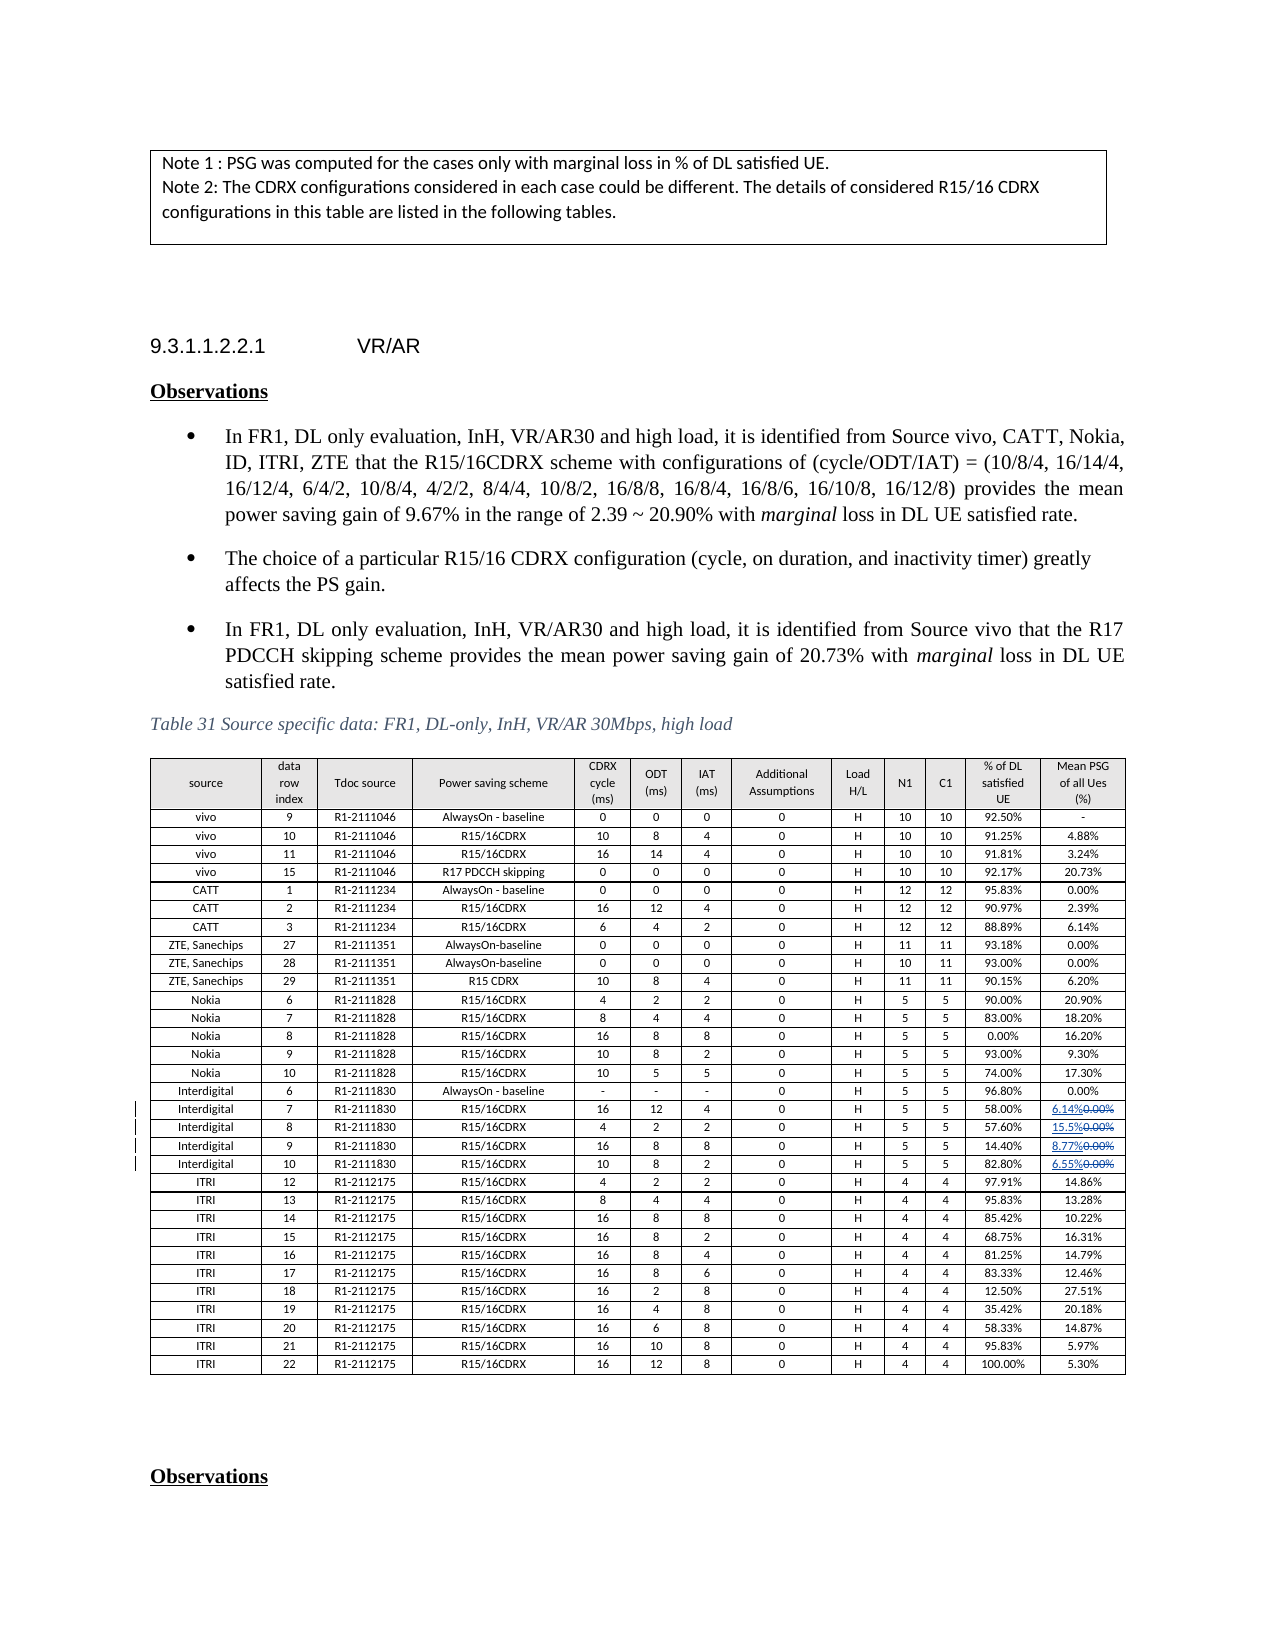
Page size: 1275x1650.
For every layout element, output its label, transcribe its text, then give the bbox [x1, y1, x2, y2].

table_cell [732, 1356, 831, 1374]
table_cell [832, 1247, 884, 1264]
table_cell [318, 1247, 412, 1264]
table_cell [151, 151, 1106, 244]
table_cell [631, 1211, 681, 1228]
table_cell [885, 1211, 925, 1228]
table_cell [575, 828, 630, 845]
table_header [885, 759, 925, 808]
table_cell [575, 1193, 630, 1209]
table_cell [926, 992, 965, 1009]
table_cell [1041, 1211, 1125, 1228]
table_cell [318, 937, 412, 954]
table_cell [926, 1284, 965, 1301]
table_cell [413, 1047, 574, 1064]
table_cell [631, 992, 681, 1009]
list The choice of a particular R15/16 CDRX configuration (cycle, on duration, and inactivity timer) greatly affects the PS gain. [187, 546, 1125, 596]
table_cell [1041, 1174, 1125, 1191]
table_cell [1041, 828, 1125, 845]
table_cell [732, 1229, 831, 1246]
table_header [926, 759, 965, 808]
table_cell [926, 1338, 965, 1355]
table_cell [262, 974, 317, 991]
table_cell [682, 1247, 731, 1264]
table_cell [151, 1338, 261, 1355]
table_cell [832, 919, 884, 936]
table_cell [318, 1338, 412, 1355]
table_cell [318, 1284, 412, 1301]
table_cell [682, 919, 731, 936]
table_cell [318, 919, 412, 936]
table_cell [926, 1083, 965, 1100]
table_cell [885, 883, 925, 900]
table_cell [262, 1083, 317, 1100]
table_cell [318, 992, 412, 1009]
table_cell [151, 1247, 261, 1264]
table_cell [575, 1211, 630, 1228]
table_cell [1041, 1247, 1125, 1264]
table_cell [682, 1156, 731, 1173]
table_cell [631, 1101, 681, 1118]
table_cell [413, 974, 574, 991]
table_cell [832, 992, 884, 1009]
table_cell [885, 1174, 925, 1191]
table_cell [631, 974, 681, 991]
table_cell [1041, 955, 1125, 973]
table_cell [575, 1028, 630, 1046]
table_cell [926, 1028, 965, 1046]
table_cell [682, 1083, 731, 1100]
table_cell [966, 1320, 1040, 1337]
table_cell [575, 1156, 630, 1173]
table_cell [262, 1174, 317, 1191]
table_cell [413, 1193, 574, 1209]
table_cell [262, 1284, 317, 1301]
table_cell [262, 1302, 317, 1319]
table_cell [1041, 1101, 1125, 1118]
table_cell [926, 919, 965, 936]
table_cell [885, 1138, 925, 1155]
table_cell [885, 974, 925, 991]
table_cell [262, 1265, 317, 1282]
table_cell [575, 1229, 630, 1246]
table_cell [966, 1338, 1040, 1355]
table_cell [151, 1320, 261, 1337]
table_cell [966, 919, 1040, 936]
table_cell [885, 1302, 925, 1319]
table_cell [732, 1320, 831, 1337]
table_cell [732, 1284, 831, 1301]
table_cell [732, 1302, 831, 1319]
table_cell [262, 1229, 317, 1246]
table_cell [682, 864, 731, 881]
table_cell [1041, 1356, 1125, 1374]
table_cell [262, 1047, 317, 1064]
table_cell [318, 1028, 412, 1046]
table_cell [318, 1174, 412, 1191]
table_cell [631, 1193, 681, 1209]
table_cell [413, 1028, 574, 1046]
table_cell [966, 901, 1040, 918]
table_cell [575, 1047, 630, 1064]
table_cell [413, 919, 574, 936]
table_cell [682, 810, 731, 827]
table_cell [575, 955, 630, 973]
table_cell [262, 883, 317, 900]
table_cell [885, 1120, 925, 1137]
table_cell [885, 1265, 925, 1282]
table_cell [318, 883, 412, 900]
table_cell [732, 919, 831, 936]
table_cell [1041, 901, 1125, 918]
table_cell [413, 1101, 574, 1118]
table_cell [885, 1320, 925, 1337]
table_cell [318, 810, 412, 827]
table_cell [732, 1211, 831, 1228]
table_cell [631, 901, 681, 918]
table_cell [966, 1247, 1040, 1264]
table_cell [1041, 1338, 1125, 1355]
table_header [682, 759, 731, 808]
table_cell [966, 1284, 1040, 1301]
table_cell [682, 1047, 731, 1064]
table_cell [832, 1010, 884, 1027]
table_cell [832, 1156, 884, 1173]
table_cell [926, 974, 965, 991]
subtitle VR/AR [150, 334, 1125, 358]
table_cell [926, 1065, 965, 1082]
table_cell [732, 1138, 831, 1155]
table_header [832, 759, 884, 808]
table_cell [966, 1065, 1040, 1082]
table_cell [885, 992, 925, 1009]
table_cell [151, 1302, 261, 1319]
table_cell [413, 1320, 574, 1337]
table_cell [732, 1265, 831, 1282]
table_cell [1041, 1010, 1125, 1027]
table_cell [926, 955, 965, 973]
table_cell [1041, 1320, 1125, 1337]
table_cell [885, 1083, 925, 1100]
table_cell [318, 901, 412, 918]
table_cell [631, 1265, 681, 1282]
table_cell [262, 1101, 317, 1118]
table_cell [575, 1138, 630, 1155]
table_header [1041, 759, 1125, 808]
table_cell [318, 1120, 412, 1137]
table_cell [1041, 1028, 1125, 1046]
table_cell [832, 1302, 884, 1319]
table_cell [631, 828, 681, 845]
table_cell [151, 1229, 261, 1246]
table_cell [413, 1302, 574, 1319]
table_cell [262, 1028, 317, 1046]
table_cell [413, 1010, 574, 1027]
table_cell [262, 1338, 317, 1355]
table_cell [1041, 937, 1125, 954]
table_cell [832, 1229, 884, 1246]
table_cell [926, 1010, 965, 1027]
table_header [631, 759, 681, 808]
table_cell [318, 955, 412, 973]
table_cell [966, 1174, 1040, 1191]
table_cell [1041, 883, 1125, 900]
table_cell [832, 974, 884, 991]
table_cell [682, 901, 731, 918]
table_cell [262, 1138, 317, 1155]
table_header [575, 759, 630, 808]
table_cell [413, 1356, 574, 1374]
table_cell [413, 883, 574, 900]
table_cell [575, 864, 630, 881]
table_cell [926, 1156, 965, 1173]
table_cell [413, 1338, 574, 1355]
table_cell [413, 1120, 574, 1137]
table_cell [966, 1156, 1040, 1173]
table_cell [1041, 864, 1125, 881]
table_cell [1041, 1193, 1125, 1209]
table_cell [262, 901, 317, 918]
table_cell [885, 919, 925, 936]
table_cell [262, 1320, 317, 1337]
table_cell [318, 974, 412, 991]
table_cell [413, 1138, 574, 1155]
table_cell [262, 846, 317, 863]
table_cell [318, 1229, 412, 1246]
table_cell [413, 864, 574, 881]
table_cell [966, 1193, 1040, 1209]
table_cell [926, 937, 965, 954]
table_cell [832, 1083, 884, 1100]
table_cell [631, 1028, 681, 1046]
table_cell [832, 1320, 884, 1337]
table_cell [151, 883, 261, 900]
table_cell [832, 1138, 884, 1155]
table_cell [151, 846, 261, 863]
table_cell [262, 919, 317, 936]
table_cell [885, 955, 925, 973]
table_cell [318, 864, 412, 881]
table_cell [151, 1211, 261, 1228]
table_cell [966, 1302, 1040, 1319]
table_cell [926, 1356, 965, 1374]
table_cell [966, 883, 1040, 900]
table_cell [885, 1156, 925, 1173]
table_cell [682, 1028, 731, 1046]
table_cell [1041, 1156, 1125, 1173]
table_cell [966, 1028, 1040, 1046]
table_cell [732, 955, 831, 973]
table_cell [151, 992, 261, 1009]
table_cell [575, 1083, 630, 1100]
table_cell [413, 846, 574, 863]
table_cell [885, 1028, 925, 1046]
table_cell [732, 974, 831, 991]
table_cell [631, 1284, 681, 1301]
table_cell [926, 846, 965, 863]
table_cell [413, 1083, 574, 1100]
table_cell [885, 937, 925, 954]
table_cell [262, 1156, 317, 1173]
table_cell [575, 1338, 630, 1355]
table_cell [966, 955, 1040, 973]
text Table 31 Source specific data: FR1, DL-only, InH, VR/AR 30Mbps, high load [150, 713, 1125, 735]
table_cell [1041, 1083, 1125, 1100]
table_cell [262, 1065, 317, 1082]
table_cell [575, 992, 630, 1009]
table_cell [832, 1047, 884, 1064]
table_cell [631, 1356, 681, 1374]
text Observations [150, 379, 1125, 403]
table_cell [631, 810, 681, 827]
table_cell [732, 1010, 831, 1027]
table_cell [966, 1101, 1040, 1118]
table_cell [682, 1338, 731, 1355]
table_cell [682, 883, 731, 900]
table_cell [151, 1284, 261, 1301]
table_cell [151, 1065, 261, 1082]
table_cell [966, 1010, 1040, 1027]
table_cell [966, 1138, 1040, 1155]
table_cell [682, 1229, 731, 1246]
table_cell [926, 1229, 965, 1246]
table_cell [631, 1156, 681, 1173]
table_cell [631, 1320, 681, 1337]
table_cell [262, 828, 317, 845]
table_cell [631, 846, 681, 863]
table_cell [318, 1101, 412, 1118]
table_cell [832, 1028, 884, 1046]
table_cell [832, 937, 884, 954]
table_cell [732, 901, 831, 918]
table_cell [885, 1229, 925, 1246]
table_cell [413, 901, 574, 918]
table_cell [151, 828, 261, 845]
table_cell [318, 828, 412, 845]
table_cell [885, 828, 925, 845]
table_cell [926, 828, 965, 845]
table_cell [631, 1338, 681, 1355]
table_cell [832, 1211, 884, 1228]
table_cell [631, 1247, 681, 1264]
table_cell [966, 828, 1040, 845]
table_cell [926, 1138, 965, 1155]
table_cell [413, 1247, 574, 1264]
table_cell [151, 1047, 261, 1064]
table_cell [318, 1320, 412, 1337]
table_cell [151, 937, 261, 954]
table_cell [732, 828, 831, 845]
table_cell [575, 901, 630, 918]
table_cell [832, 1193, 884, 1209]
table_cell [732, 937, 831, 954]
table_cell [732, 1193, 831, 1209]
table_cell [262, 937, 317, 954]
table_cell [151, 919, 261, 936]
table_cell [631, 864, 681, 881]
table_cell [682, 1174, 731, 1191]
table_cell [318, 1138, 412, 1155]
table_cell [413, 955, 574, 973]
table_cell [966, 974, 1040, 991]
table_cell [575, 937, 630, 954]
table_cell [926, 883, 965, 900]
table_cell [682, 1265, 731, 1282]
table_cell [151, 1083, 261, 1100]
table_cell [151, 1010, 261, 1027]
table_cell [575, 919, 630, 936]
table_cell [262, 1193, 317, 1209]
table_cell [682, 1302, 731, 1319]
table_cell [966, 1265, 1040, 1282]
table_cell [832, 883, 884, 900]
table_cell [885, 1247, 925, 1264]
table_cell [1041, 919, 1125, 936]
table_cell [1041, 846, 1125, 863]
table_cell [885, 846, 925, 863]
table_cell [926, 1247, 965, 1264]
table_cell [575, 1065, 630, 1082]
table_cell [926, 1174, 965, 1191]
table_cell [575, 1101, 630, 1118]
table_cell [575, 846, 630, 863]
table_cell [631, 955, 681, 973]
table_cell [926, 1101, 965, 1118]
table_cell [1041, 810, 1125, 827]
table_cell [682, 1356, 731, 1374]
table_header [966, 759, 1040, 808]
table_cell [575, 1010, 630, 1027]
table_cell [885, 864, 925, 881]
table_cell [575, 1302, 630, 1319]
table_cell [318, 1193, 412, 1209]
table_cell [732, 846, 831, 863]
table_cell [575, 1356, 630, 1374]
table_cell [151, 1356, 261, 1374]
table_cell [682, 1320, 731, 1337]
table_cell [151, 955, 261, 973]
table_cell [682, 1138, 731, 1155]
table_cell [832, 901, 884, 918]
text Observations [150, 1464, 1125, 1488]
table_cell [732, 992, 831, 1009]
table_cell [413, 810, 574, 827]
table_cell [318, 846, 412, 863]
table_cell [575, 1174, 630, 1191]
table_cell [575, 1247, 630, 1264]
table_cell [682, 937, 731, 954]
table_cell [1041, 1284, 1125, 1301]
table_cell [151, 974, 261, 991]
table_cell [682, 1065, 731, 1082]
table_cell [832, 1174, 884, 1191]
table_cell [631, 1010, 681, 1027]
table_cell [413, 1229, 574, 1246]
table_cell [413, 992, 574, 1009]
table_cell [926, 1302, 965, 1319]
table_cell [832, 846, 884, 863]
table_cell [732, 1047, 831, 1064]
list In FR1, DL only evaluation, InH, VR/AR30 and high load, it is identified from Source vivo, CATT, Nokia, ID, ITRI, ZTE that the R15/16CDRX scheme with configurations of (cycle/ODT/IAT) = (10/8/4, 16/14/4, 16/12/4, 6/4/2, 10/8/4, 4/2/2, 8/4/4, 10/8/2, 16/8/8, 16/8/4, 16/8/6, 16/10/8, 16/12/8) provides the mean power saving gain of 9.67% in the range of 2.39 ~ 20.90% with marginal loss in DL UE satisfied rate. [187, 424, 1125, 526]
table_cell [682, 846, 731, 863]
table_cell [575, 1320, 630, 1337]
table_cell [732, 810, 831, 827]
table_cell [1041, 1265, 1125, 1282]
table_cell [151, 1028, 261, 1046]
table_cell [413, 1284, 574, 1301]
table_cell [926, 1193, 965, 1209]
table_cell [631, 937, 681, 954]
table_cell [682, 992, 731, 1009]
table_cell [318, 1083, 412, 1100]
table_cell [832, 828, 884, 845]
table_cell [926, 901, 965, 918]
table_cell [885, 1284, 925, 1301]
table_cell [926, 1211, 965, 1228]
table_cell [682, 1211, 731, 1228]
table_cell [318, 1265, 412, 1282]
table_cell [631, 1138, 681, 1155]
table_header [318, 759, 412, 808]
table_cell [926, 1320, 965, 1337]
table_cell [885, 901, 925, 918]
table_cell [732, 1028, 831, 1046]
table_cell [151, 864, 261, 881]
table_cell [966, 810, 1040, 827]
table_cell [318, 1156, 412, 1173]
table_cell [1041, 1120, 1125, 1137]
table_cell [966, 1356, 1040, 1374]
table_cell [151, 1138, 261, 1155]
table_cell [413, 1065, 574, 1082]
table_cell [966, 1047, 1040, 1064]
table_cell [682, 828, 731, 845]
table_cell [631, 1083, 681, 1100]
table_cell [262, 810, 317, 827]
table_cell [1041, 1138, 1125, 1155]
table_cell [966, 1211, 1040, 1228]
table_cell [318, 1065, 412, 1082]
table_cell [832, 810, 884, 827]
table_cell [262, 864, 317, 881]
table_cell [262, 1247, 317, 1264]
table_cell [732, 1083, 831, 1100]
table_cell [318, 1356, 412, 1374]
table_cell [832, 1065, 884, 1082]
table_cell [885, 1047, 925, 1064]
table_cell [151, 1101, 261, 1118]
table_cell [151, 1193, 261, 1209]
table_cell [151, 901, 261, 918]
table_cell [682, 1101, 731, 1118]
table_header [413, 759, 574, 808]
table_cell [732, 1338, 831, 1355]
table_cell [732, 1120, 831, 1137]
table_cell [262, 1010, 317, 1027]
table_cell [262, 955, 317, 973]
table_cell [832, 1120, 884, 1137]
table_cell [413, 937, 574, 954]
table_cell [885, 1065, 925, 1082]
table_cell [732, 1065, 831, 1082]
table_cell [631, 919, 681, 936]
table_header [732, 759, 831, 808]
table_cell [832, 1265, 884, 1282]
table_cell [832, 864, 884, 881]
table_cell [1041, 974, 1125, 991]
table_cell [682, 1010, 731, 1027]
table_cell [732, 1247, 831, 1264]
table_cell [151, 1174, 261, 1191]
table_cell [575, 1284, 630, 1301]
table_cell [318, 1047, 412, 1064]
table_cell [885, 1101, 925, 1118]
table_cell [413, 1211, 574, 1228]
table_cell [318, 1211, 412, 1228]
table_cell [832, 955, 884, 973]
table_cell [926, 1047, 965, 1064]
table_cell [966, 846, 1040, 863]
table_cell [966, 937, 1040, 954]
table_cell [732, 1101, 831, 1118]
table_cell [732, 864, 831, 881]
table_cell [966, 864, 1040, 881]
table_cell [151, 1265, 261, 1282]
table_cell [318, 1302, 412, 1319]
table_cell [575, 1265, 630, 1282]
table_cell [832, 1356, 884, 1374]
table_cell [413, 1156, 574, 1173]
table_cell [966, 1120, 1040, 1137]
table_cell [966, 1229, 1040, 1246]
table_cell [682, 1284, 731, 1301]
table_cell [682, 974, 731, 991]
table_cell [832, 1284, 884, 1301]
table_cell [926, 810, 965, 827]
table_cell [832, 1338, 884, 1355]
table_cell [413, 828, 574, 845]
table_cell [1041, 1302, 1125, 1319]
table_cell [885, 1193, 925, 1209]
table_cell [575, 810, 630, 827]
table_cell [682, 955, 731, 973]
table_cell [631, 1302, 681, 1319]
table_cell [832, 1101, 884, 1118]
list In FR1, DL only evaluation, InH, VR/AR30 and high load, it is identified from Source vivo that the R17 PDCCH skipping scheme provides the mean power saving gain of 20.73% with marginal loss in DL UE satisfied rate. [187, 617, 1125, 693]
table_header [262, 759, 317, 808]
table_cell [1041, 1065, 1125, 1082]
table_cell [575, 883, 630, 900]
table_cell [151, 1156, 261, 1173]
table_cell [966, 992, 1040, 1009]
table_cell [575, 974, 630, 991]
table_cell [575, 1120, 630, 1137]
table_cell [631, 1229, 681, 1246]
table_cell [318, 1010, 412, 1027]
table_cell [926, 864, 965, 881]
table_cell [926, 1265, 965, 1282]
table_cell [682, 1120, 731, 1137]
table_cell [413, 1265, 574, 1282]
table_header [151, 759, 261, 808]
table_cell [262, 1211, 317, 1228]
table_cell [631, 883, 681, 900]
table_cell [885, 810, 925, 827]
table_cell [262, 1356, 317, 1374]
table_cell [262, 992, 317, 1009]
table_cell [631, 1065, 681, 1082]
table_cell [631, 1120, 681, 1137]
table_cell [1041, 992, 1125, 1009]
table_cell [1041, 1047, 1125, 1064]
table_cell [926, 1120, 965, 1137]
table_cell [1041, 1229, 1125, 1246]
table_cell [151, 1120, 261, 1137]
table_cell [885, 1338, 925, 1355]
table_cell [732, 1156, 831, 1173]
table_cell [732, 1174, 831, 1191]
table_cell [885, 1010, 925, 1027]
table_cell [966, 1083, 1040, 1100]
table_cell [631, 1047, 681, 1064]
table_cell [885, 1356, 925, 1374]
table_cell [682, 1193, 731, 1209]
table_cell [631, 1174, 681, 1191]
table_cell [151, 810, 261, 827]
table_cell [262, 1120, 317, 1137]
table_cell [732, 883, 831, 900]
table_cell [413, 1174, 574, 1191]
